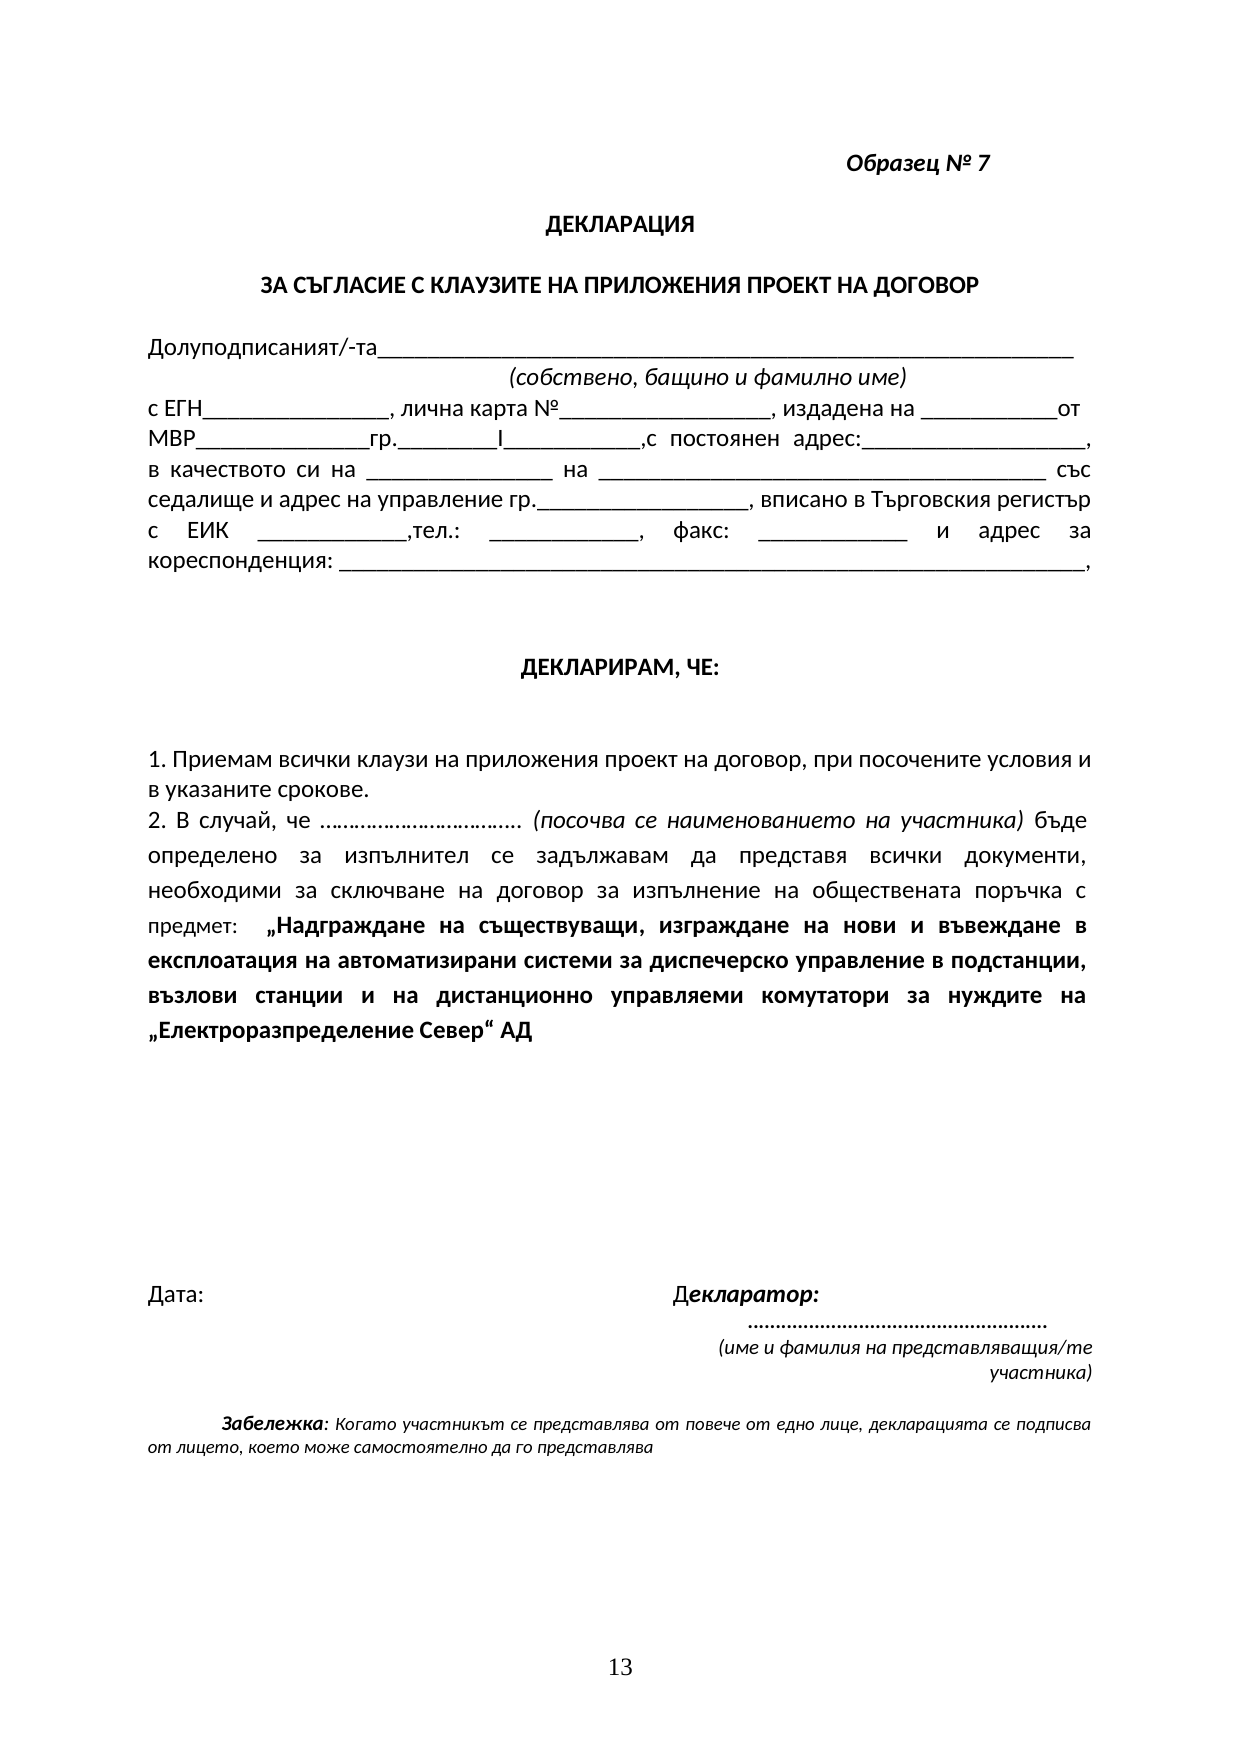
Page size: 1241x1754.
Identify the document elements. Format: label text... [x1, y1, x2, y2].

text Дата: Декларатор: [148, 1278, 1093, 1308]
text ДЕКЛАРИРАМ, ЧЕ: [148, 651, 1093, 682]
text (име и фамилия на представляващия/те участника) [148, 1334, 1093, 1385]
text Забележка: Когато участникът се представлява от повече от едно лице, декларацията се подписва от лицето, което може самостоятелно да го представлява [148, 1410, 1093, 1458]
text (собствено, бащино и фамилно име) [148, 361, 1093, 392]
text 2. В случай, че …………………………….. (посочва се наименованието на участника) бъде определено за изпълнител се задължавам да представя всички документи, необходими за сключване на договор за изпълнение на обществената поръчка с предмет: „Надграждане на съществуващи, изграждане на нови и въвеждане в експлоатация на автоматизирани системи за диспечерско управление в подстанции, възлови станции и на дистанционно управляеми комутатори за нуждите на „Електроразпределение Север“ АД [148, 804, 1087, 1044]
text Образец № 7 [664, 148, 1093, 178]
text Долуподписаният/-та________________________________________________________ [148, 331, 1093, 361]
text ДЕКЛАРАЦИЯ [148, 209, 1093, 239]
text 1. Приемам всички клаузи на приложения проект на договор, при посочените условия и в указаните срокове. [148, 743, 1093, 804]
text с ЕГН_______________, лична карта №_________________, издадена на ___________от [148, 392, 1093, 422]
text ЗА СЪГЛАСИЕ С КЛАУЗИТЕ НА ПРИЛОЖЕНИЯ ПРОЕКТ НА ДОГОВОР [148, 270, 1093, 300]
text МВР______________гр.________І___________,с постоянен адрес:__________________, в качеството си на _______________ на ____________________________________ със седалище и адрес на управление гр._________________, вписано в Търговския регистър с ЕИК ____________,тел.: ____________, факс: ____________ и адрес за кореспонденция: ____________________________________________________________, [148, 422, 1093, 575]
text ...................................................... [221, 1308, 1093, 1334]
